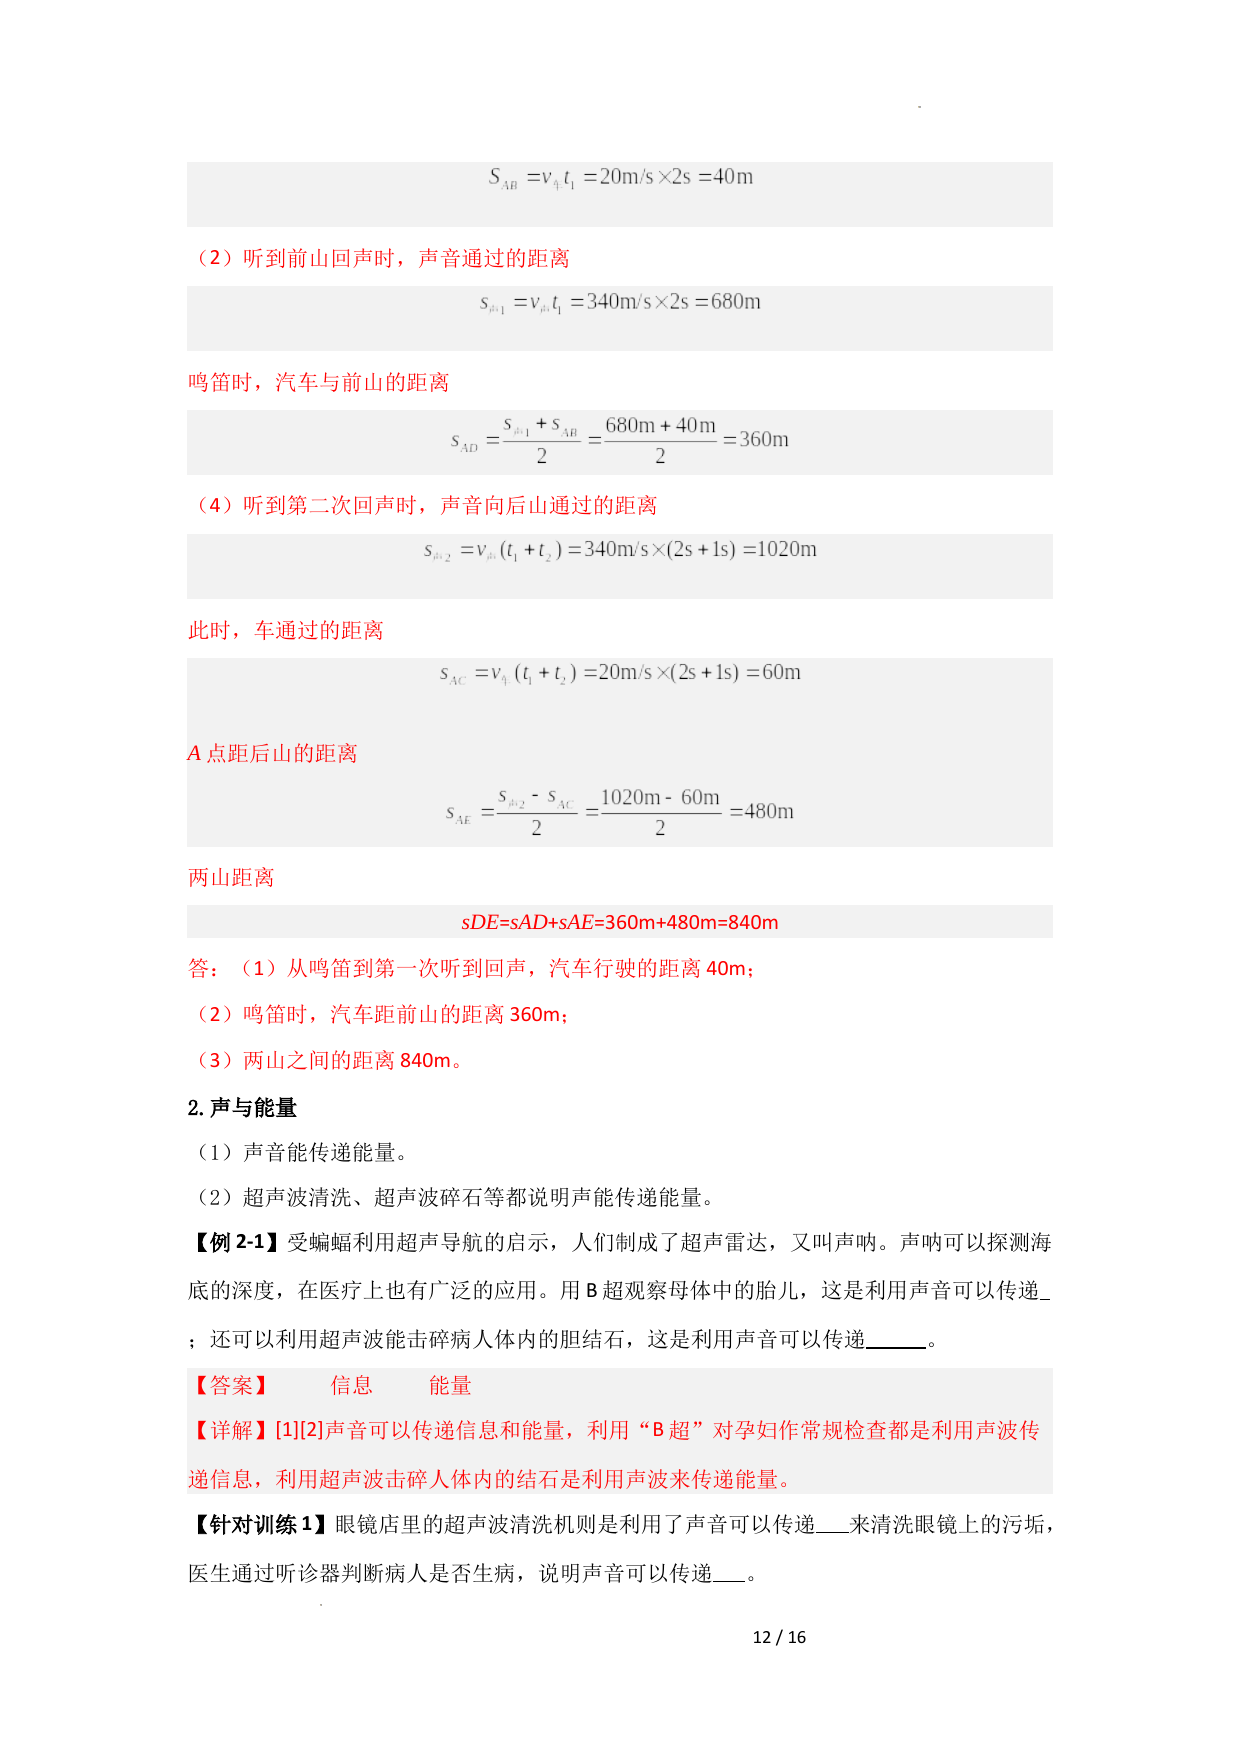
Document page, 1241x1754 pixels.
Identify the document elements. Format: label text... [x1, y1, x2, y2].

text 两山距离 [187, 860, 1053, 893]
text 【针对训练1】眼镜店里的超声波清洗机则是利用了声音可以传递 来清洗眼镜上的污垢，医生通过听诊器判断病人是否生病，说明声音可以传递 。 [187, 1506, 1053, 1588]
text 鸣笛时，汽车与前山的距离 [187, 365, 1053, 397]
text （2）鸣笛时，汽车距前山的距离360m； [187, 997, 1053, 1029]
text （4）听到第二次回声时，声音向后山通过的距离 [187, 488, 1053, 521]
text sDE=sAD+sAE=360m+480m=840m [187, 905, 1053, 938]
text 答：（1）从鸣笛到第一次听到回声，汽车行驶的距离40m； [187, 951, 1053, 983]
text （2）听到前山回声时，声音通过的距离 [187, 240, 1053, 273]
list 2.声与能量 [187, 1089, 1053, 1122]
list （1）声音能传递能量。 [187, 1134, 1053, 1167]
text 【例2-1】受蝙蝠利用超声导航的启示，人们制成了超声雷达，又叫声呐。声呐可以探测海底的深度，在医疗上也有广泛的应用。用B超观察母体中的胎儿，这是利用声音可以传递 ；还可以利用超声波能击碎病人体内的胆结石，这是利用声音可以传递 。 [187, 1224, 1053, 1354]
text 此时，车通过的距离 [187, 613, 1053, 645]
list （2）超声波清洗、超声波碎石等都说明声能传递能量。 [187, 1179, 1053, 1212]
text 【答案】 信息 能量 [187, 1368, 1053, 1400]
text A点距后山的距离 [187, 736, 1053, 768]
text （3）两山之间的距离840m。 [187, 1043, 1053, 1076]
text 【详解】[1][2]声音可以传递信息和能量，利用“B超”对孕妇作常规检查都是利用声波传递信息，利用超声波击碎人体内的结石是利用声波来传递能量。 [187, 1413, 1053, 1494]
